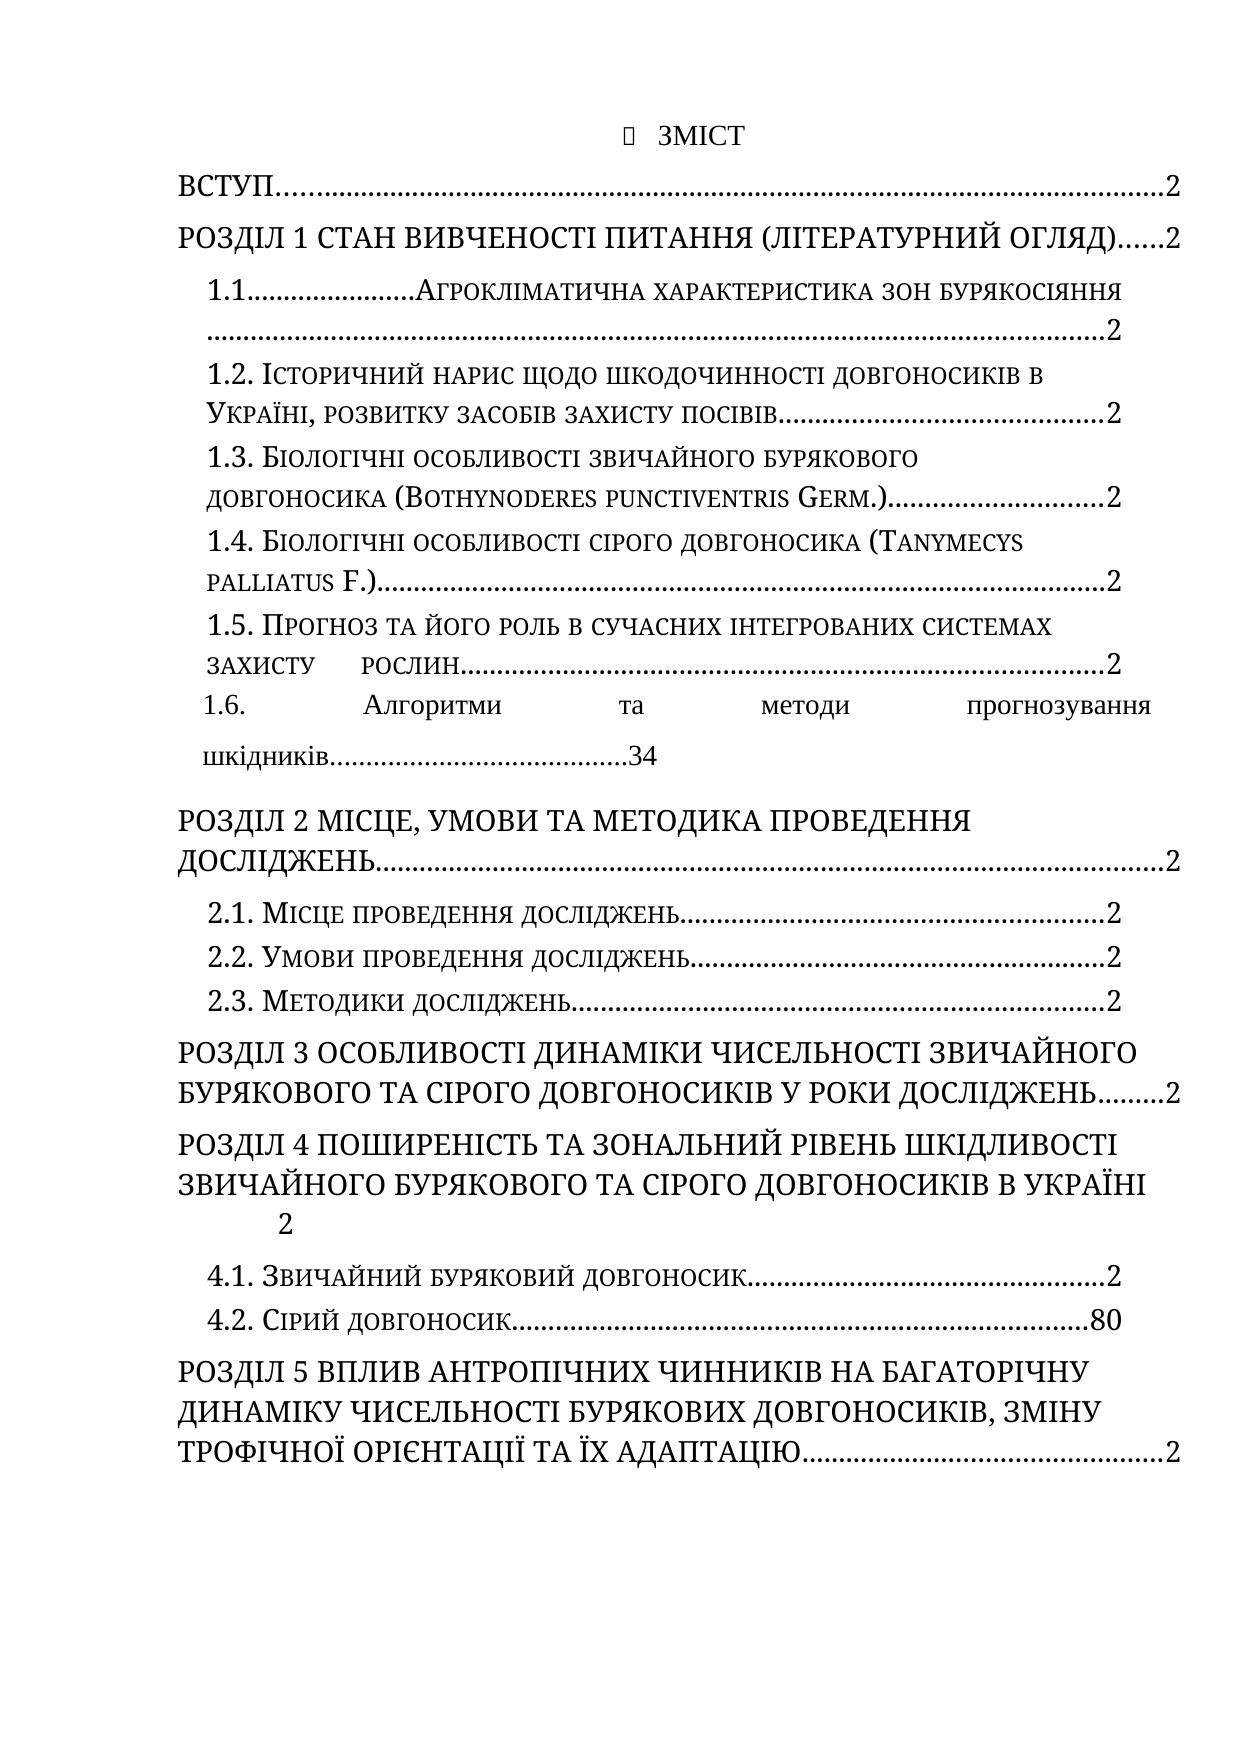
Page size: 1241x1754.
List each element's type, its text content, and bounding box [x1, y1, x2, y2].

text РОЗДІЛ 5 ВПЛИВ АНТРОПІЧНИХ ЧИННИКІВ НА БАГАТОРІЧНУ ДИНАМІКУ ЧИСЕЛЬНОСТІ БУРЯКОВИХ ДОВГОНОСИКІВ, ЗМІНУ ТРОФІЧНОЇ ОРІЄНТАЦІЇ ТА ЇХ АДАПТАЦІЮ 2 [177, 1352, 1152, 1471]
text 1.3. Біологічні особливості звичайного бурякового довгоносика (Bothynoderеs punctiventris Germ.) 2 [206, 437, 1093, 516]
text 4.2. Сірий довгоносик 80 [206, 1299, 1093, 1339]
text 2.1. Місце проведення досліджень 2 [206, 892, 1093, 932]
text 1.5. Прогноз та його роль в сучасних інтегрованих системах захисту рослин 2 [206, 604, 1093, 683]
text 2.2. Умови проведення досліджень 2 [206, 936, 1093, 976]
text РОЗДІЛ 2 МІСЦЕ, УМОВИ ТА МЕТОДИКА ПРОВЕДЕННЯ ДОСЛІДЖЕНЬ 2 [177, 800, 1152, 880]
text РОЗДІЛ 4 ПОШИРЕНІСТЬ ТА ЗОНАЛЬНИЙ РІВЕНЬ ШКІДЛИВОСТІ ЗВИЧАЙНОГО БУРЯКОВОГО ТА СІРОГО ДОВГОНОСИКІВ В УКРАЇНІ 2 [177, 1124, 1152, 1243]
text 2.3. Методики досліджень 2 [206, 980, 1093, 1020]
text 1.1. Агрокліматична характеристика зон бурякосіяння 2 [206, 269, 1093, 349]
text РОЗДІЛ 1 СТАН ВИВЧЕНОСТІ ПИТАННЯ (ЛІТЕРАТУРНИЙ ОГЛЯД) 2 [177, 217, 1152, 257]
text 4.1. Звичайний буряковий довгоносик 2 [206, 1256, 1093, 1295]
text 1.4. Біологічні особливості сірого довгоносика (Tanymecys palliatus F.) 2 [206, 520, 1093, 599]
text 1.2. Історичний нарис щодо шкодочинності довгоносиків в Україні, розвитку засобів захисту посівів 2 [206, 353, 1093, 432]
text РОЗДІЛ 3 ОСОБЛИВОСТІ ДИНАМІКИ ЧИСЕЛЬНОСТІ ЗВИЧАЙНОГО БУРЯКОВОГО ТА СІРОГО ДОВГОНОСИКІВ У РОКИ ДОСЛІДЖЕНЬ 2 [177, 1032, 1152, 1112]
text 1.6. Алгоритми та методи прогнозування шкідників.........................................34 [202, 687, 1152, 771]
subtitle Київ - 2004Зміст [215, 118, 1152, 153]
text ВСТУП……. 2 [177, 165, 1152, 205]
